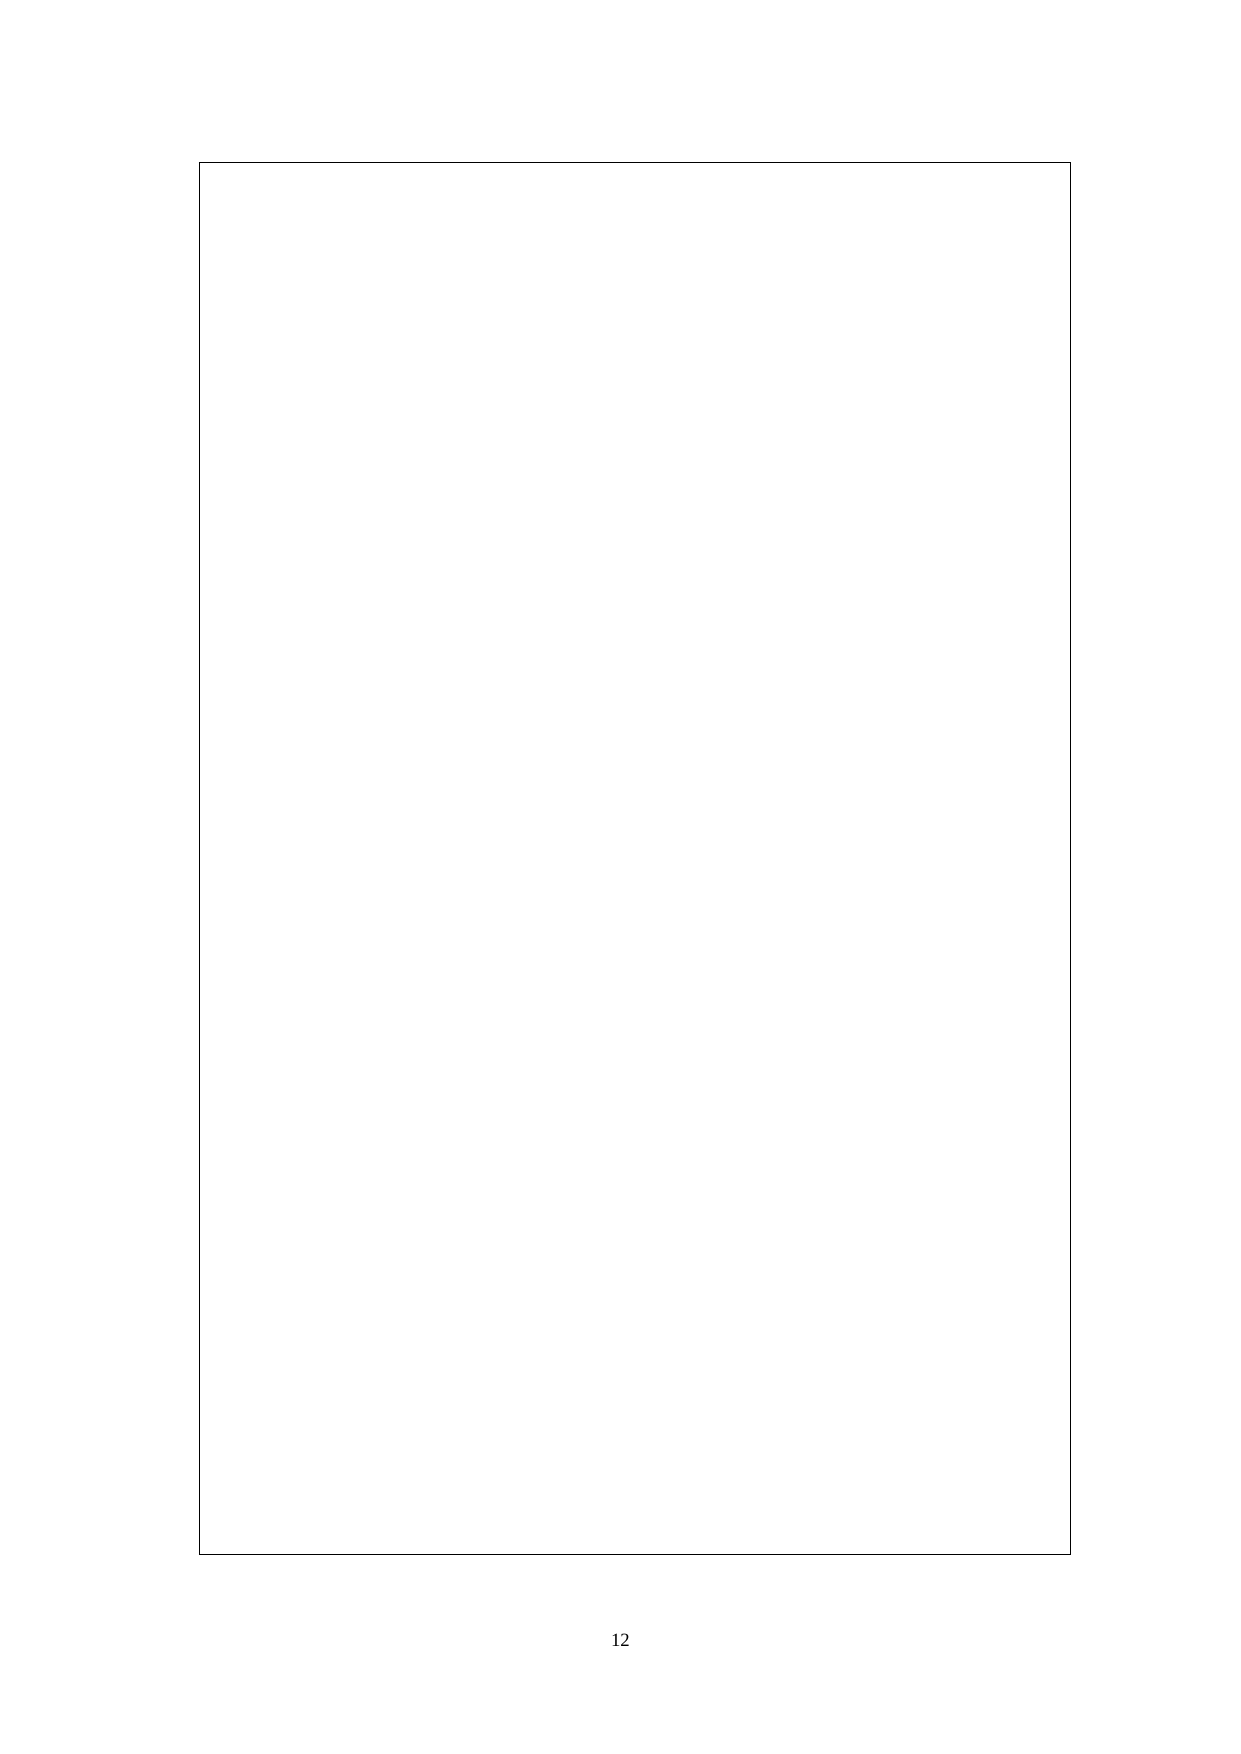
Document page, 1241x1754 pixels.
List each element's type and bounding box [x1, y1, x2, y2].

table_header [200, 163, 1070, 1554]
